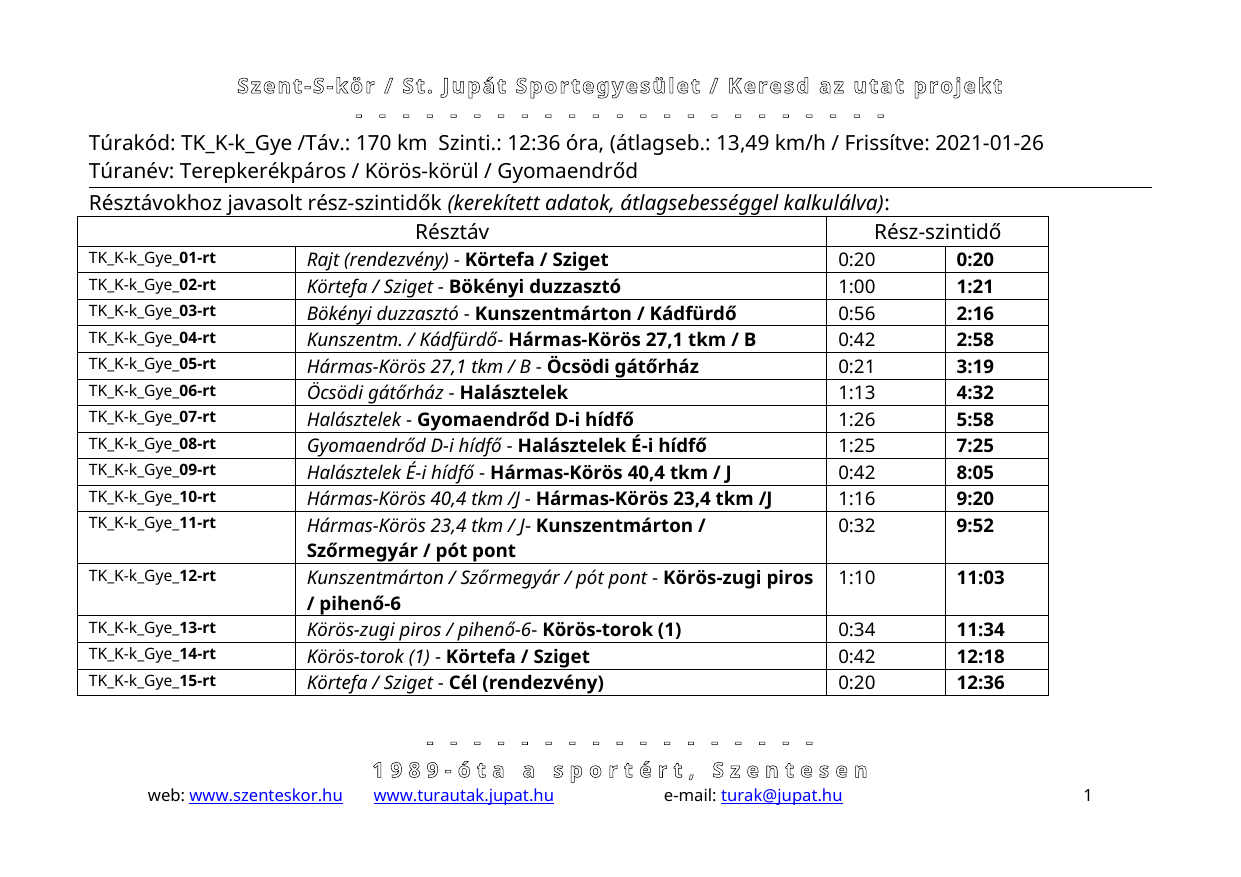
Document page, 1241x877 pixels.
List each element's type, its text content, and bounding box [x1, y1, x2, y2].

table_cell TK_K-k_Gye_14-rt [78, 643, 295, 668]
table_cell Kunszentmárton / Szőrmegyár / pót pont - Körös-zugi piros / pihenő-6 [296, 564, 826, 615]
table_cell Öcsödi gátőrház - Halásztelek [296, 380, 826, 405]
table_cell 1:00 [827, 273, 945, 299]
table_cell TK_K-k_Gye_08-rt [78, 433, 295, 458]
table_cell 0:56 [827, 300, 945, 325]
table_cell TK_K-k_Gye_04-rt [78, 326, 295, 352]
table_cell 0:20 [946, 247, 1048, 272]
table_cell 0:42 [827, 459, 945, 485]
table_cell 2:16 [946, 300, 1048, 325]
table_cell 2:58 [946, 326, 1048, 352]
table_header Résztáv [78, 217, 826, 246]
text Túranév: Terepkerékpáros / Körös-körül / Gyomaendrőd [89, 156, 1152, 187]
table_cell Körös-torok (1) - Körtefa / Sziget [296, 643, 826, 668]
table_cell 0:20 [827, 247, 945, 272]
table_cell 12:36 [946, 670, 1048, 695]
table_cell 9:20 [946, 486, 1048, 511]
table_cell Bökényi duzzasztó - Kunszentmárton / Kádfürdő [296, 300, 826, 325]
table_cell TK_K-k_Gye_06-rt [78, 380, 295, 405]
table_cell TK_K-k_Gye_02-rt [78, 273, 295, 299]
table_cell 11:34 [946, 616, 1048, 642]
table_cell 8:05 [946, 459, 1048, 485]
table_cell 5:58 [946, 406, 1048, 432]
table_cell 1:10 [827, 564, 945, 615]
text Résztávokhoz javasolt rész-szintidők (kerekített adatok, átlagsebességgel kalkulálva): [89, 188, 1152, 216]
table_cell 11:03 [946, 564, 1048, 615]
table_cell Rajt (rendezvény) - Körtefa / Sziget [296, 247, 826, 272]
table_cell 3:19 [946, 353, 1048, 378]
table_cell 0:20 [827, 670, 945, 695]
table_cell TK_K-k_Gye_09-rt [78, 459, 295, 485]
table_cell Kunszentm. / Kádfürdő- Hármas-Körös 27,1 tkm / B [296, 326, 826, 352]
table_cell Körtefa / Sziget - Cél (rendezvény) [296, 670, 826, 695]
table_cell 0:21 [827, 353, 945, 378]
table_cell 1:26 [827, 406, 945, 432]
table_cell TK_K-k_Gye_12-rt [78, 564, 295, 615]
table_cell Körtefa / Sziget - Bökényi duzzasztó [296, 273, 826, 299]
table_cell 1:25 [827, 433, 945, 458]
table_cell TK_K-k_Gye_03-rt [78, 300, 295, 325]
table_cell 1:21 [946, 273, 1048, 299]
table_cell Gyomaendrőd D-i hídfő - Halásztelek É-i hídfő [296, 433, 826, 458]
table_cell 9:52 [946, 512, 1048, 563]
table_cell Hármas-Körös 23,4 tkm / J- Kunszentmárton / Szőrmegyár / pót pont [296, 512, 826, 563]
table_cell TK_K-k_Gye_10-rt [78, 486, 295, 511]
table_cell 0:42 [827, 326, 945, 352]
table_cell Halásztelek É-i hídfő - Hármas-Körös 40,4 tkm / J [296, 459, 826, 485]
text Túrakód: TK_K-k_Gye /Táv.: 170 km Szinti.: 12:36 óra, (átlagseb.: 13,49 km/h / Frissítve: 2021-01-26 [89, 128, 1152, 156]
table_header Rész-szintidő [827, 217, 1048, 246]
table_cell Halásztelek - Gyomaendrőd D-i hídfő [296, 406, 826, 432]
table_cell 7:25 [946, 433, 1048, 458]
table_cell TK_K-k_Gye_15-rt [78, 670, 295, 695]
table_cell 1:16 [827, 486, 945, 511]
table_cell Hármas-Körös 40,4 tkm /J - Hármas-Körös 23,4 tkm /J [296, 486, 826, 511]
table_cell TK_K-k_Gye_07-rt [78, 406, 295, 432]
table_cell 1:13 [827, 380, 945, 405]
table_cell 12:18 [946, 643, 1048, 668]
table_cell TK_K-k_Gye_13-rt [78, 616, 295, 642]
table_cell 0:42 [827, 643, 945, 668]
table_cell TK_K-k_Gye_05-rt [78, 353, 295, 378]
table_cell Körös-zugi piros / pihenő-6- Körös-torok (1) [296, 616, 826, 642]
table_cell 4:32 [946, 380, 1048, 405]
table_cell 0:34 [827, 616, 945, 642]
table_cell Hármas-Körös 27,1 tkm / B - Öcsödi gátőrház [296, 353, 826, 378]
table_cell TK_K-k_Gye_01-rt [78, 247, 295, 272]
table_cell 0:32 [827, 512, 945, 563]
table_cell TK_K-k_Gye_11-rt [78, 512, 295, 563]
